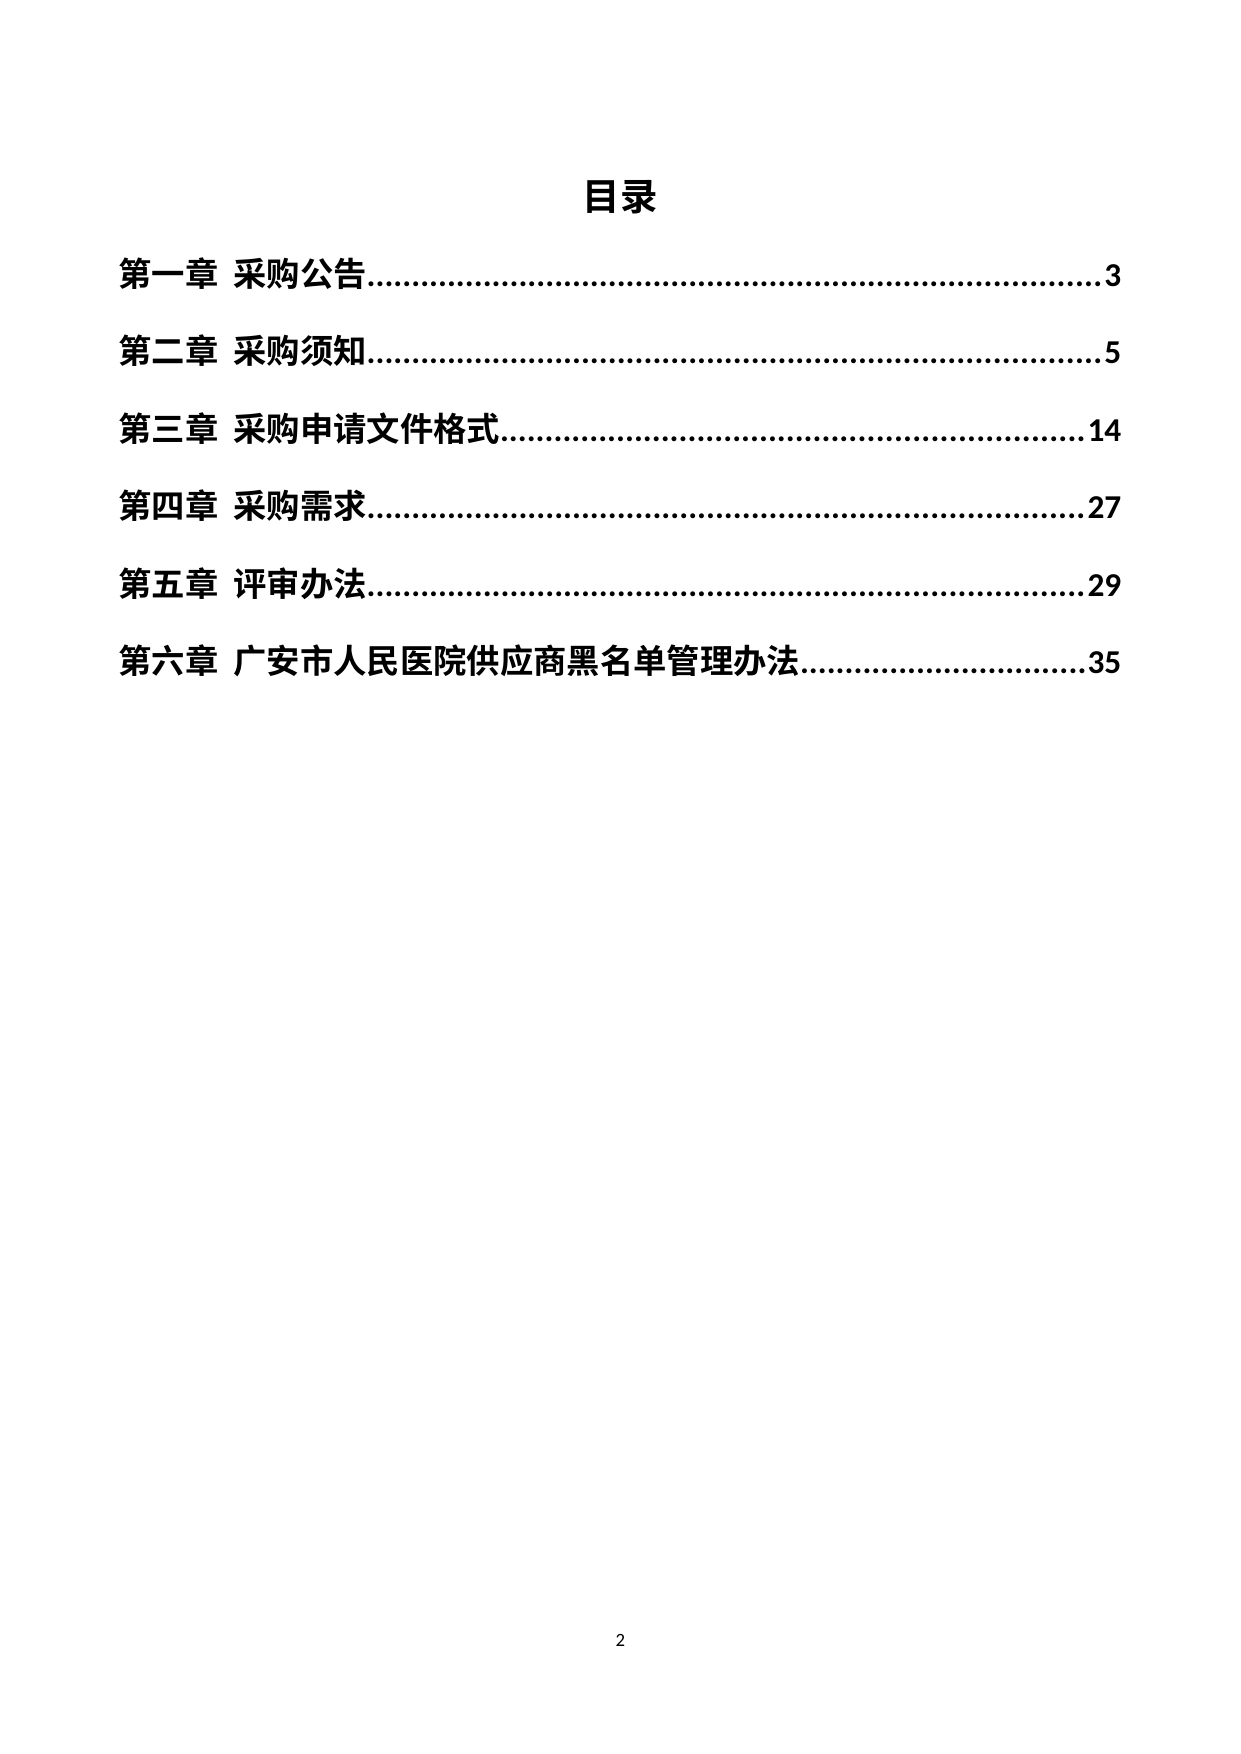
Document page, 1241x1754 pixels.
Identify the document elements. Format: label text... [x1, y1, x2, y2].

text 第二章 采购须知 5 [118, 317, 1122, 382]
text 第三章 采购申请文件格式 14 [118, 394, 1122, 459]
text 第四章 采购需求 27 [118, 472, 1122, 537]
text 目录 [118, 162, 1122, 227]
text 第六章 广安市人民医院供应商黑名单管理办法 35 [118, 627, 1122, 692]
text 第五章 评审办法 29 [118, 549, 1122, 614]
text 第一章 采购公告 3 [118, 239, 1122, 304]
